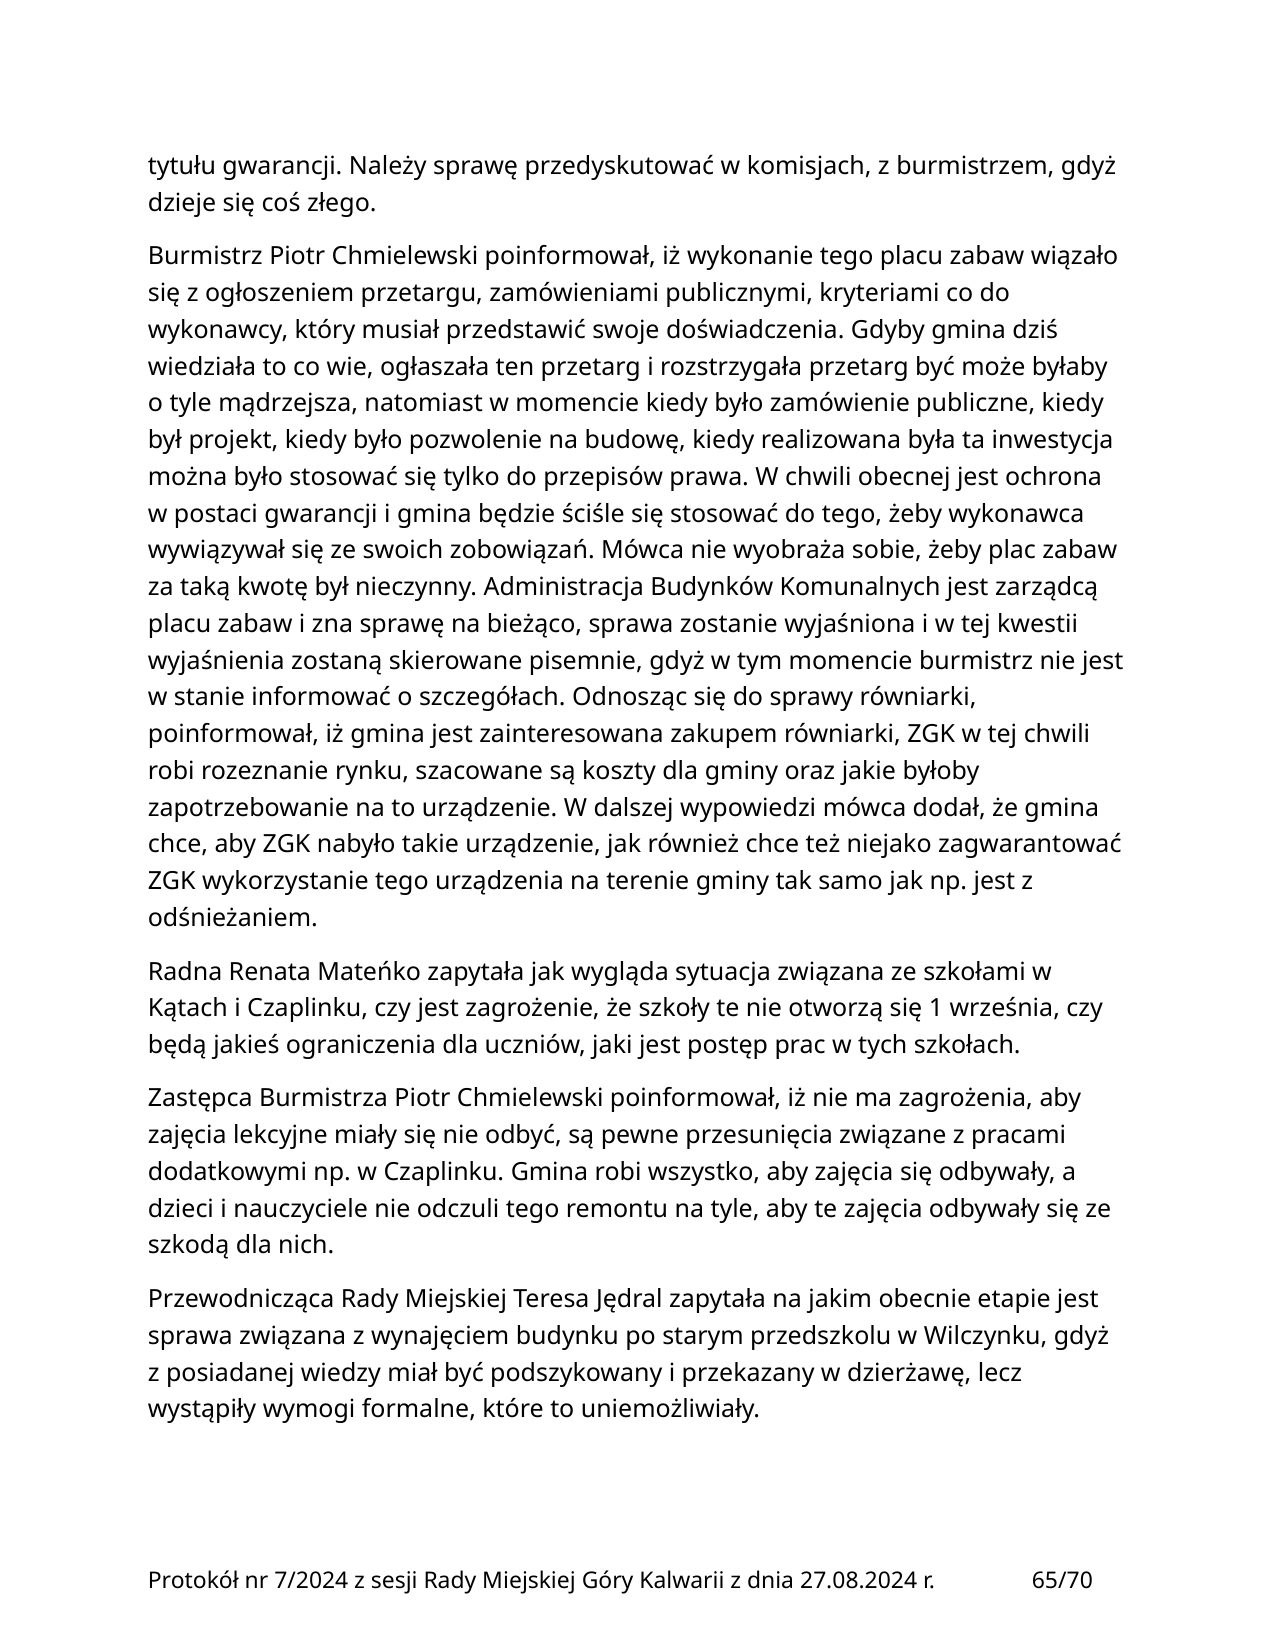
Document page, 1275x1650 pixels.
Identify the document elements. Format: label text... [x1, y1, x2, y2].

text Przewodnicząca Rady Miejskiej Teresa Jędral zapytała na jakim obecnie etapie jest sprawa związana z wynajęciem budynku po starym przedszkolu w Wilczynku, gdyż z posiadanej wiedzy miał być podszykowany i przekazany w dzierżawę, lecz wystąpiły wymogi formalne, które to uniemożliwiały. [148, 1281, 1127, 1425]
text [148, 148, 1127, 218]
text Zastępca Burmistrza Piotr Chmielewski poinformował, iż nie ma zagrożenia, aby zajęcia lekcyjne miały się nie odbyć, są pewne przesunięcia związane z pracami dodatkowymi np. w Czaplinku. Gmina robi wszystko, aby zajęcia się odbywały, a dzieci i nauczyciele nie odczuli tego remontu na tyle, aby te zajęcia odbywały się ze szkodą dla nich. [148, 1080, 1127, 1261]
text Burmistrz Piotr Chmielewski poinformował, iż wykonanie tego placu zabaw wiązało się z ogłoszeniem przetargu, zamówieniami publicznymi, kryteriami co do wykonawcy, który musiał przedstawić swoje doświadczenia. Gdyby gmina dziś wiedziała to co wie, ogłaszała ten przetarg i rozstrzygała przetarg być może byłaby o tyle mądrzejsza, natomiast w momencie kiedy było zamówienie publiczne, kiedy był projekt, kiedy było pozwolenie na budowę, kiedy realizowana była ta inwestycja można było stosować się tylko do przepisów prawa. W chwili obecnej jest ochrona w postaci gwarancji i gmina będzie ściśle się stosować do tego, żeby wykonawca wywiązywał się ze swoich zobowiązań. Mówca nie wyobraża sobie, żeby plac zabaw za taką kwotę był nieczynny. Administracja Budynków Komunalnych jest zarządcą placu zabaw i zna sprawę na bieżąco, sprawa zostanie wyjaśniona i w tej kwestii wyjaśnienia zostaną skierowane pisemnie, gdyż w tym momencie burmistrz nie jest w stanie informować o szczegółach. Odnosząc się do sprawy równiarki, poinformował, iż gmina jest zainteresowana zakupem równiarki, ZGK w tej chwili robi rozeznanie rynku, szacowane są koszty dla gminy oraz jakie byłoby zapotrzebowanie na to urządzenie. W dalszej wypowiedzi mówca dodał, że gmina chce, aby ZGK nabyło takie urządzenie, jak również chce też niejako zagwarantować ZGK wykorzystanie tego urządzenia na terenie gminy tak samo jak np. jest z odśnieżaniem. [148, 238, 1127, 934]
text Radna Renata Mateńko zapytała jak wygląda sytuacja związana ze szkołami w Kątach i Czaplinku, czy jest zagrożenie, że szkoły te nie otworzą się 1 września, czy będą jakieś ograniczenia dla uczniów, jaki jest postęp prac w tych szkołach. [148, 953, 1127, 1061]
